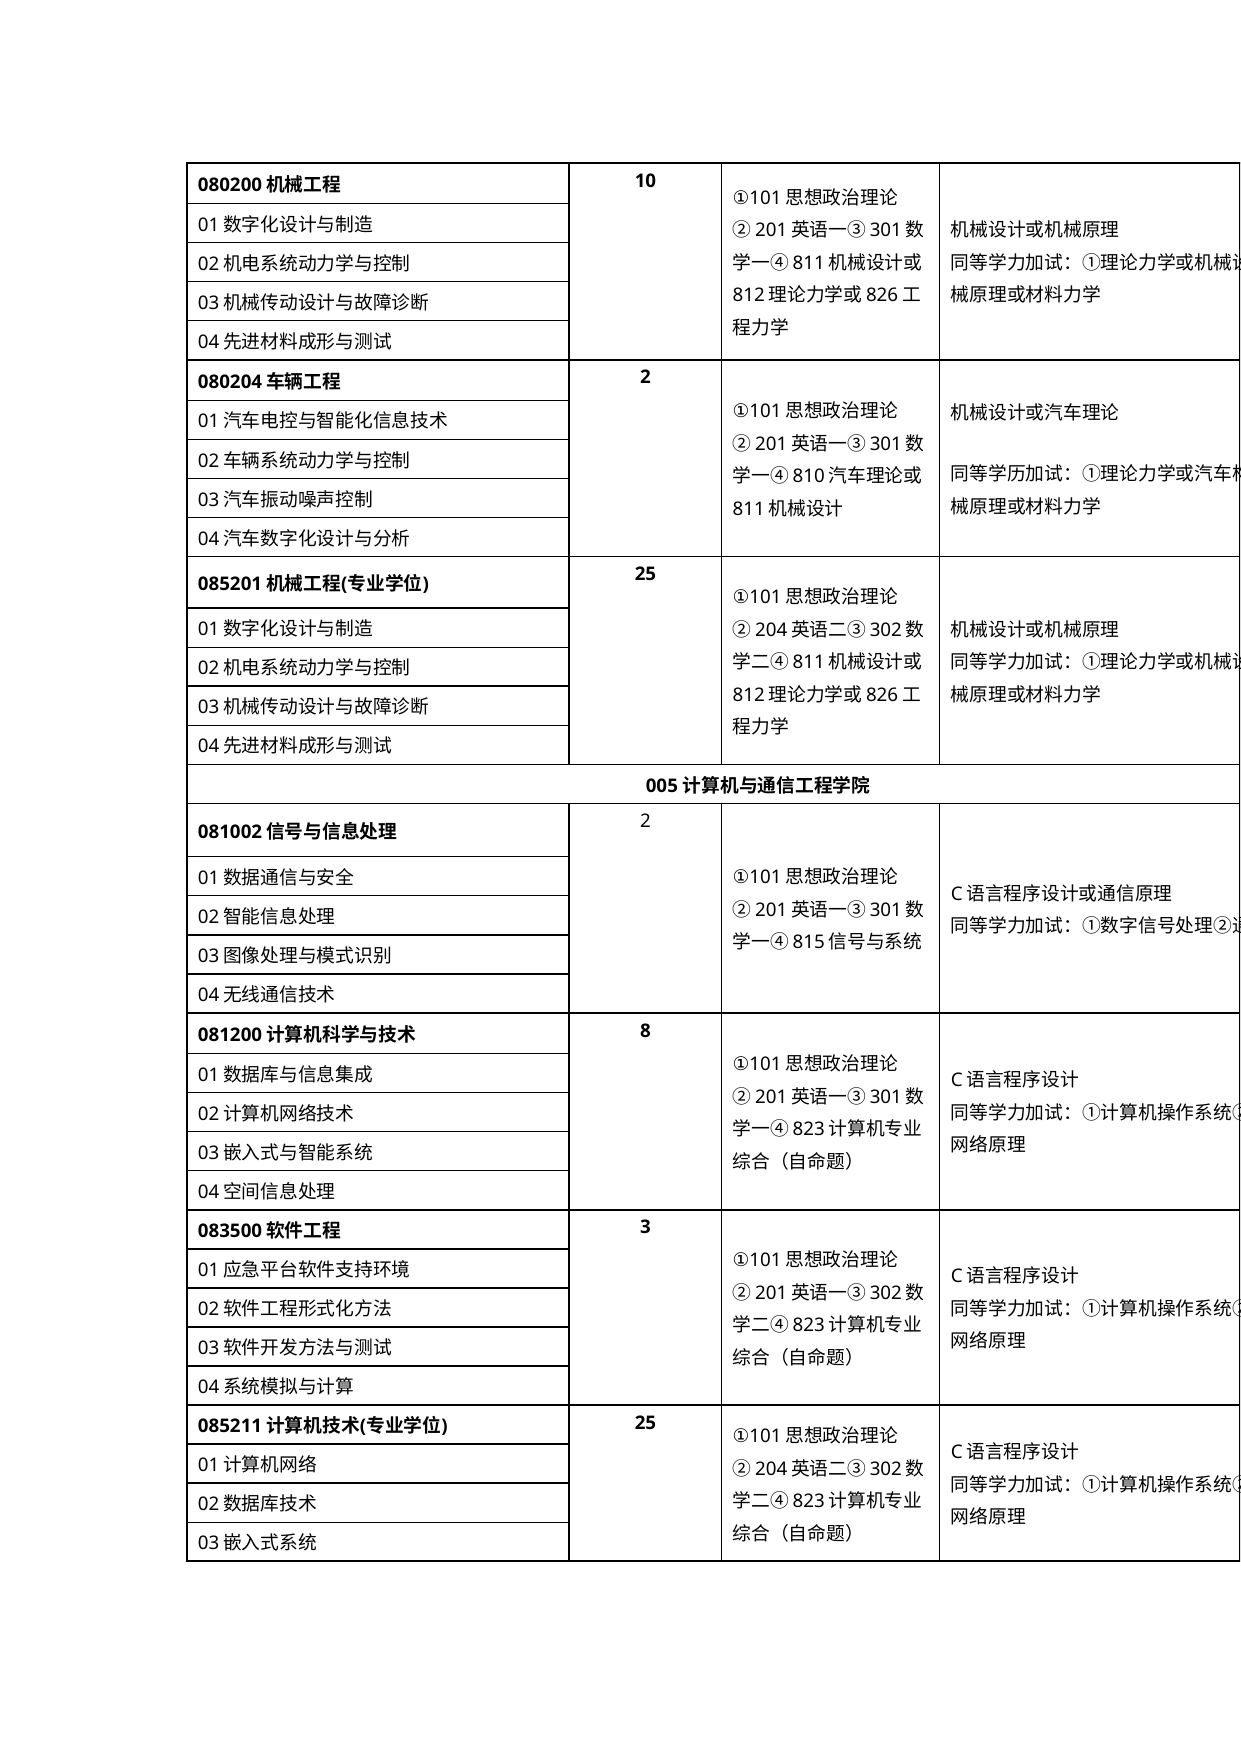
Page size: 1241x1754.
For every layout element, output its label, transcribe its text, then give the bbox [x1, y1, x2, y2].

table_cell 01应急平台软件支持环境 [188, 1250, 568, 1287]
table_cell 2 [570, 804, 721, 1012]
table_cell 8 [570, 1014, 721, 1209]
table_cell 02数据库技术 [188, 1484, 568, 1521]
table_cell 01汽车电控与智能化信息技术 [188, 401, 568, 438]
table_cell 083500软件工程 [188, 1211, 568, 1248]
table_cell 03机械传动设计与故障诊断 [188, 687, 568, 724]
table_cell 机械设计或机械原理 同等学力加试：①理论力学或机械设计②机械原理或材料力学 [940, 557, 1239, 763]
table_cell 085201机械工程(专业学位) [188, 557, 568, 607]
table_cell 081200计算机科学与技术 [188, 1014, 568, 1053]
table_cell 03汽车振动噪声控制 [188, 479, 568, 517]
table_cell 02智能信息处理 [188, 896, 568, 934]
table_cell 02车辆系统动力学与控制 [188, 440, 568, 478]
table_cell 机械设计或汽车理论 同等学历加试：①理论力学或汽车构造②机械原理或材料力学 [940, 361, 1239, 556]
table_cell 04系统模拟与计算 [188, 1367, 568, 1404]
table_cell ①101思想政治理论②201英语一③301数学一④811机械设计或812理论力学或826工程力学 [722, 164, 939, 359]
table_cell 04先进材料成形与测试 [188, 726, 568, 763]
table_cell ①101思想政治理论②201英语一③301数学一④815信号与系统 [722, 804, 939, 1012]
table_cell 3 [570, 1211, 721, 1404]
table_cell 01数字化设计与制造 [188, 609, 568, 646]
table_cell 005 计算机与通信工程学院 [188, 765, 1239, 803]
table_cell 10 [570, 164, 721, 359]
table_cell 01数据库与信息集成 [188, 1054, 568, 1092]
table_cell 01计算机网络 [188, 1445, 568, 1482]
table_cell 02机电系统动力学与控制 [188, 648, 568, 685]
table_cell 25 [570, 557, 721, 763]
table_cell C语言程序设计或通信原理 同等学力加试：①数字信号处理②通信原理 [940, 804, 1239, 1012]
table_cell ①101思想政治理论②201英语一③302数学二④823计算机专业综合（自命题） [722, 1211, 939, 1404]
table_cell 04先进材料成形与测试 [188, 321, 568, 359]
table_cell 机械设计或机械原理 同等学力加试：①理论力学或机械设计②机械原理或材料力学 [940, 164, 1239, 359]
table_cell 02软件工程形式化方法 [188, 1289, 568, 1326]
table_cell ①101思想政治理论②204英语二③302数学二④823计算机专业综合（自命题） [722, 1406, 939, 1560]
table_cell 04空间信息处理 [188, 1171, 568, 1209]
table_cell 04汽车数字化设计与分析 [188, 518, 568, 556]
table_cell ①101思想政治理论②204英语二③302数学二④811机械设计或812理论力学或826工程力学 [722, 557, 939, 763]
table_cell 080200机械工程 [188, 164, 568, 203]
table_cell 02机电系统动力学与控制 [188, 243, 568, 281]
table_cell 081002信号与信息处理 [188, 804, 568, 856]
table_cell 085211计算机技术(专业学位) [188, 1406, 568, 1443]
table_cell 25 [570, 1406, 721, 1560]
table_cell 04无线通信技术 [188, 975, 568, 1012]
table_cell C语言程序设计 同等学力加试：①计算机操作系统②计算机网络原理 [940, 1406, 1239, 1560]
table_cell ①101思想政治理论②201英语一③301数学一④810汽车理论或811机械设计 [722, 361, 939, 556]
table_cell 03软件开发方法与测试 [188, 1328, 568, 1365]
table_cell 03嵌入式与智能系统 [188, 1132, 568, 1170]
table_cell 02计算机网络技术 [188, 1093, 568, 1131]
table_cell ①101思想政治理论②201英语一③301数学一④823计算机专业综合（自命题） [722, 1014, 939, 1209]
table_cell 2 [570, 361, 721, 556]
table_cell C语言程序设计 同等学力加试：①计算机操作系统②计算机网络原理 [940, 1014, 1239, 1209]
table_cell 01数字化设计与制造 [188, 204, 568, 242]
table_cell C语言程序设计 同等学力加试：①计算机操作系统②计算机网络原理 [940, 1211, 1239, 1404]
table_cell 03嵌入式系统 [188, 1523, 568, 1560]
table_cell 03图像处理与模式识别 [188, 936, 568, 973]
table_cell 03机械传动设计与故障诊断 [188, 282, 568, 320]
table_cell 01数据通信与安全 [188, 857, 568, 895]
table_cell 080204车辆工程 [188, 361, 568, 399]
